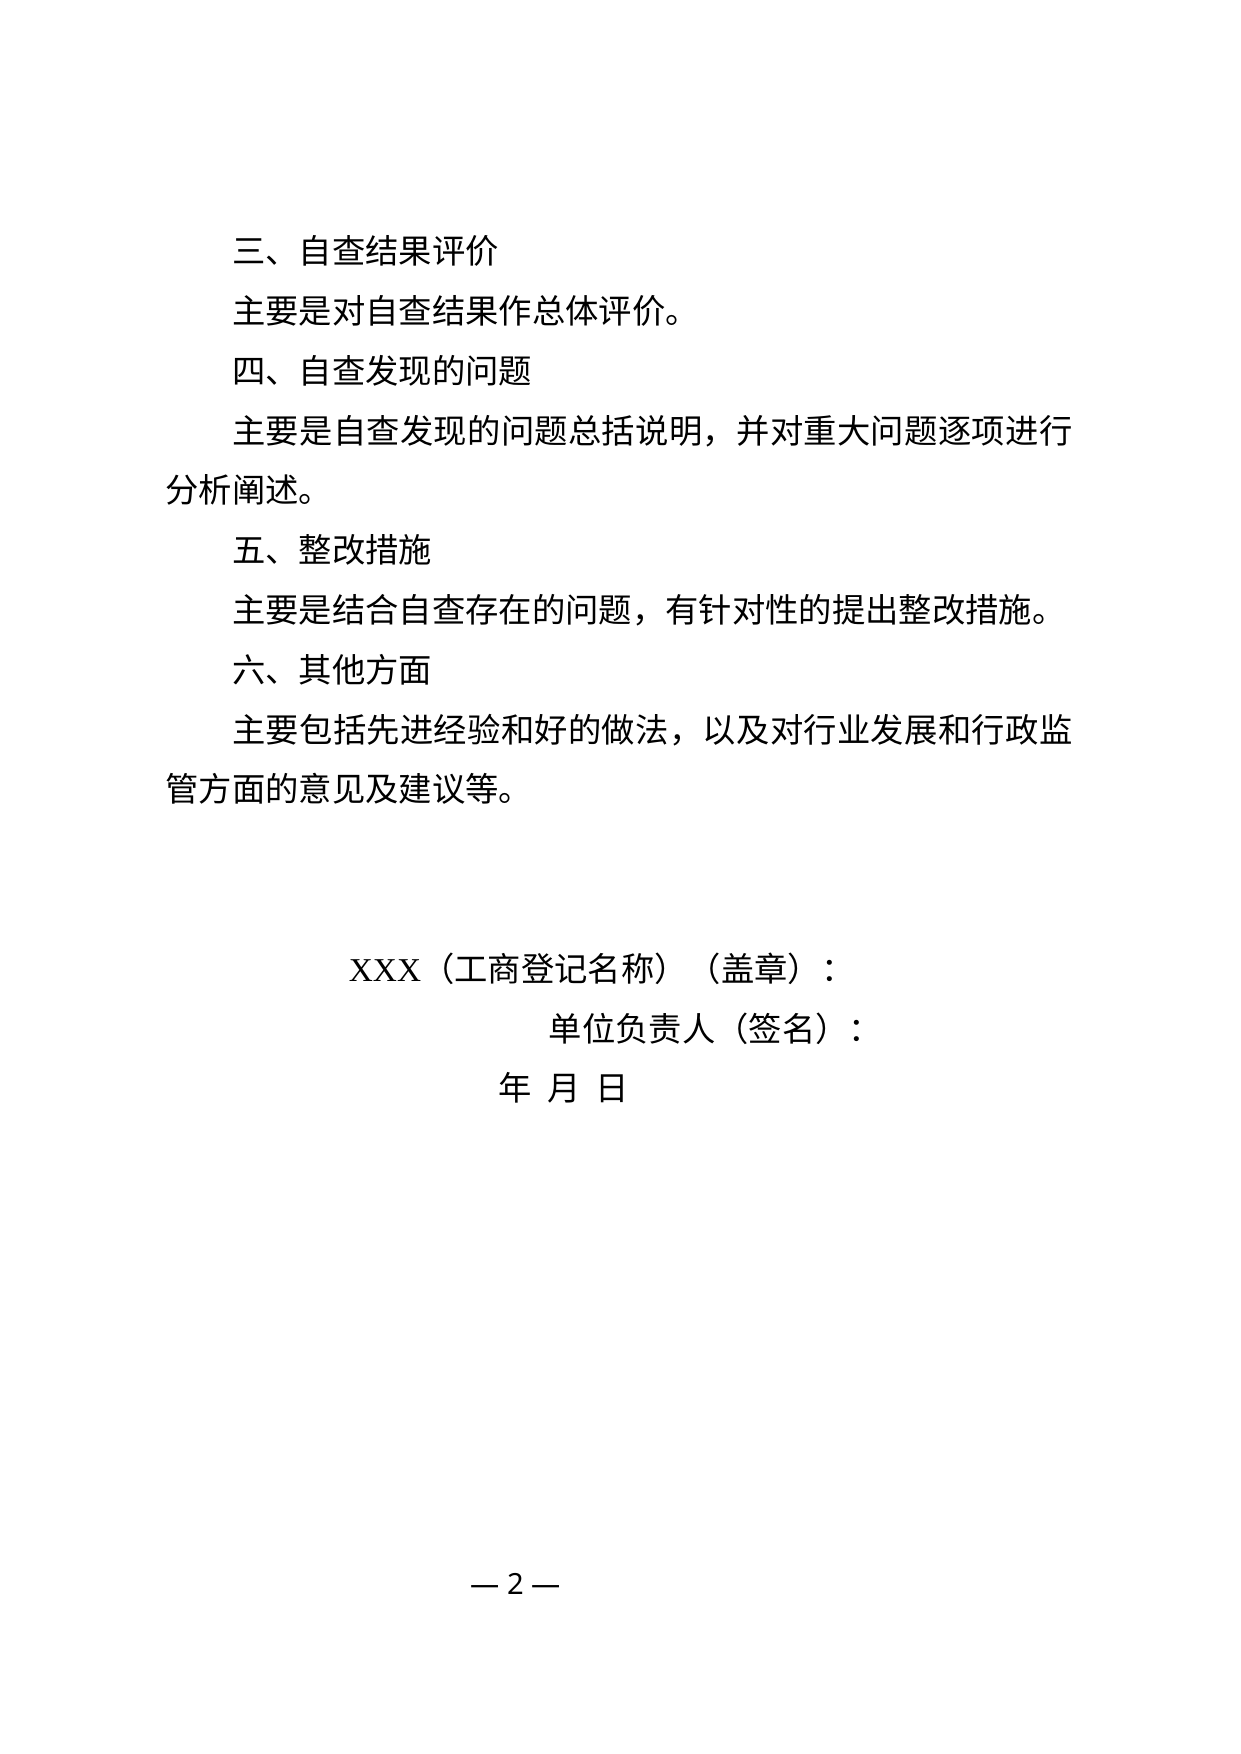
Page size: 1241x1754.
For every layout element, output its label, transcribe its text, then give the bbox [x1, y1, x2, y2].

text 主要是对自查结果作总体评价。 [165, 279, 1075, 339]
text 四、自查发现的问题 [165, 339, 1075, 399]
text XXX（工商登记名称）（盖章）： [165, 937, 1075, 997]
text 三、自查结果评价 [165, 219, 1075, 279]
text 六、其他方面 [165, 638, 1075, 698]
text 单位负责人（签名）： [165, 997, 1075, 1056]
text 主要是结合自查存在的问题，有针对性的提出整改措施。 [165, 578, 1075, 638]
text 五、整改措施 [165, 518, 1075, 578]
text 主要包括先进经验和好的做法，以及对行业发展和行政监管方面的意见及建议等。 [165, 698, 1075, 817]
text 年 月 日 [165, 1056, 1075, 1116]
text 主要是自查发现的问题总括说明，并对重大问题逐项进行分析阐述。 [165, 399, 1075, 518]
